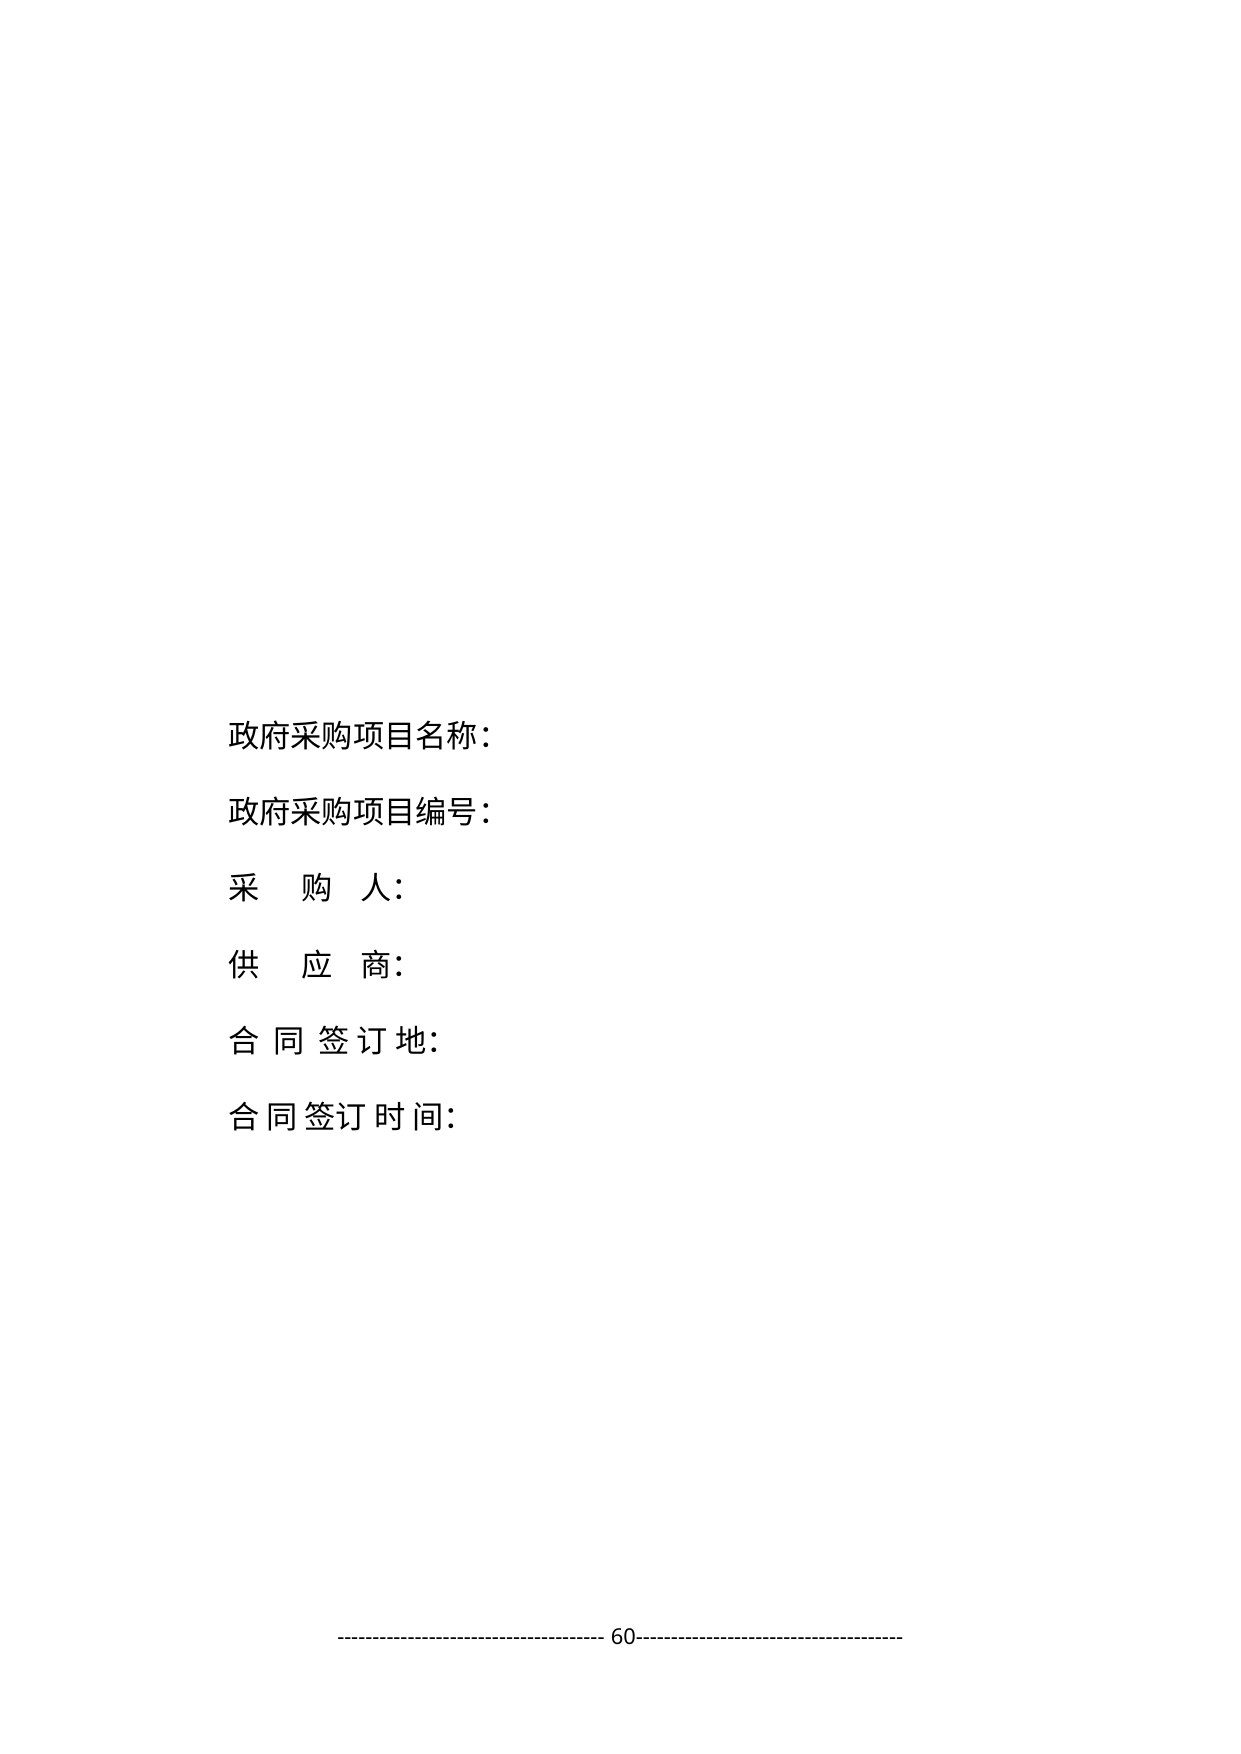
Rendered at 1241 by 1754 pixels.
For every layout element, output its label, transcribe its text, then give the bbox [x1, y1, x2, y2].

text 供 应 商： [165, 930, 1075, 995]
text 合 同 签 订 地： [165, 1006, 1075, 1071]
text 采 购 人： [165, 853, 1075, 918]
text 政府采购项目名称： [165, 701, 1075, 766]
text 政府采购项目编号： [165, 777, 1075, 842]
text 合 同 签订 时 间： [165, 1082, 1075, 1147]
